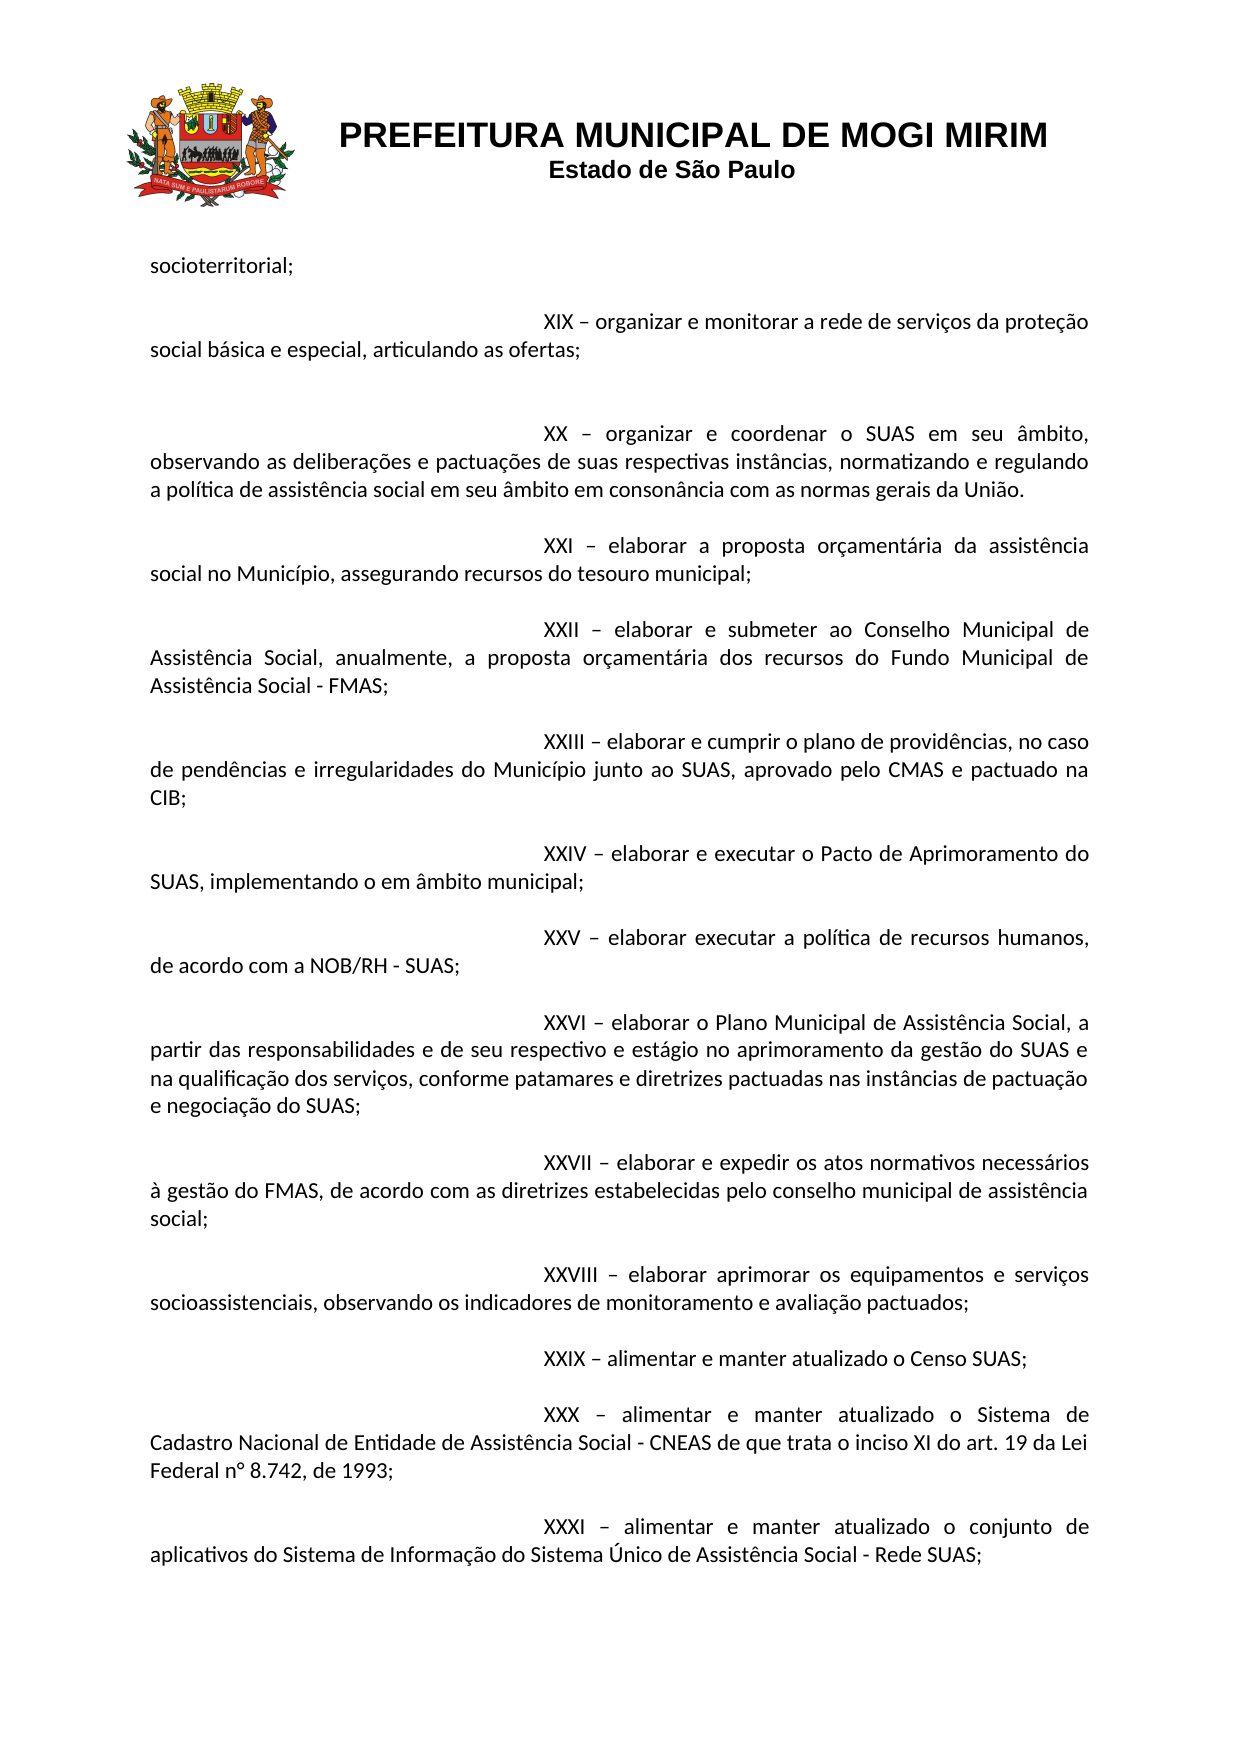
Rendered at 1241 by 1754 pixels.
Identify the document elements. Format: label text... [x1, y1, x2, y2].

text XXV – elaborar executar a política de recursos humanos, de acordo com a NOB/RH - SUAS; [150, 923, 1090, 979]
text XXIX – alimentar e manter atualizado o Censo SUAS; [150, 1344, 1090, 1372]
text XXI – elaborar a proposta orçamentária da assistência social no Município, assegurando recursos do tesouro municipal; [150, 531, 1090, 587]
text XXVI – elaborar o Plano Municipal de Assistência Social, a partir das responsabilidades e de seu respectivo e estágio no aprimoramento da gestão do SUAS e na qualificação dos serviços, conforme patamares e diretrizes pactuadas nas instâncias de pactuação e negociação do SUAS; [150, 1008, 1090, 1120]
text XXXI – alimentar e manter atualizado o conjunto de aplicativos do Sistema de Informação do Sistema Único de Assistência Social - Rede SUAS; [150, 1512, 1090, 1568]
text XXVIII – elaborar aprimorar os equipamentos e serviços socioassistenciais, observando os indicadores de monitoramento e avaliação pactuados; [150, 1260, 1090, 1316]
text XXIII – elaborar e cumprir o plano de providências, no caso de pendências e irregularidades do Município junto ao SUAS, aprovado pelo CMAS e pactuado na CIB; [150, 727, 1090, 811]
text XX – organizar e coordenar o SUAS em seu âmbito, observando as deliberações e pactuações de suas respectivas instâncias, normatizando e regulando a política de assistência social em seu âmbito em consonância com as normas gerais da União. [150, 419, 1090, 503]
text XXX – alimentar e manter atualizado o Sistema de Cadastro Nacional de Entidade de Assistência Social - CNEAS de que trata o inciso XI do art. 19 da Lei Federal n° 8.742, de 1993; [150, 1400, 1090, 1484]
text XIX – organizar e monitorar a rede de serviços da proteção social básica e especial, articulando as ofertas; [150, 307, 1090, 363]
text XXVII – elaborar e expedir os atos normativos necessários à gestão do FMAS, de acordo com as diretrizes estabelecidas pelo conselho municipal de assistência social; [150, 1148, 1090, 1232]
picture [125, 83, 295, 207]
text XXIV – elaborar e executar o Pacto de Aprimoramento do SUAS, implementando o em âmbito municipal; [150, 839, 1090, 896]
text XXII – elaborar e submeter ao Conselho Municipal de Assistência Social, anualmente, a proposta orçamentária dos recursos do Fundo Municipal de Assistência Social - FMAS; [150, 615, 1090, 699]
